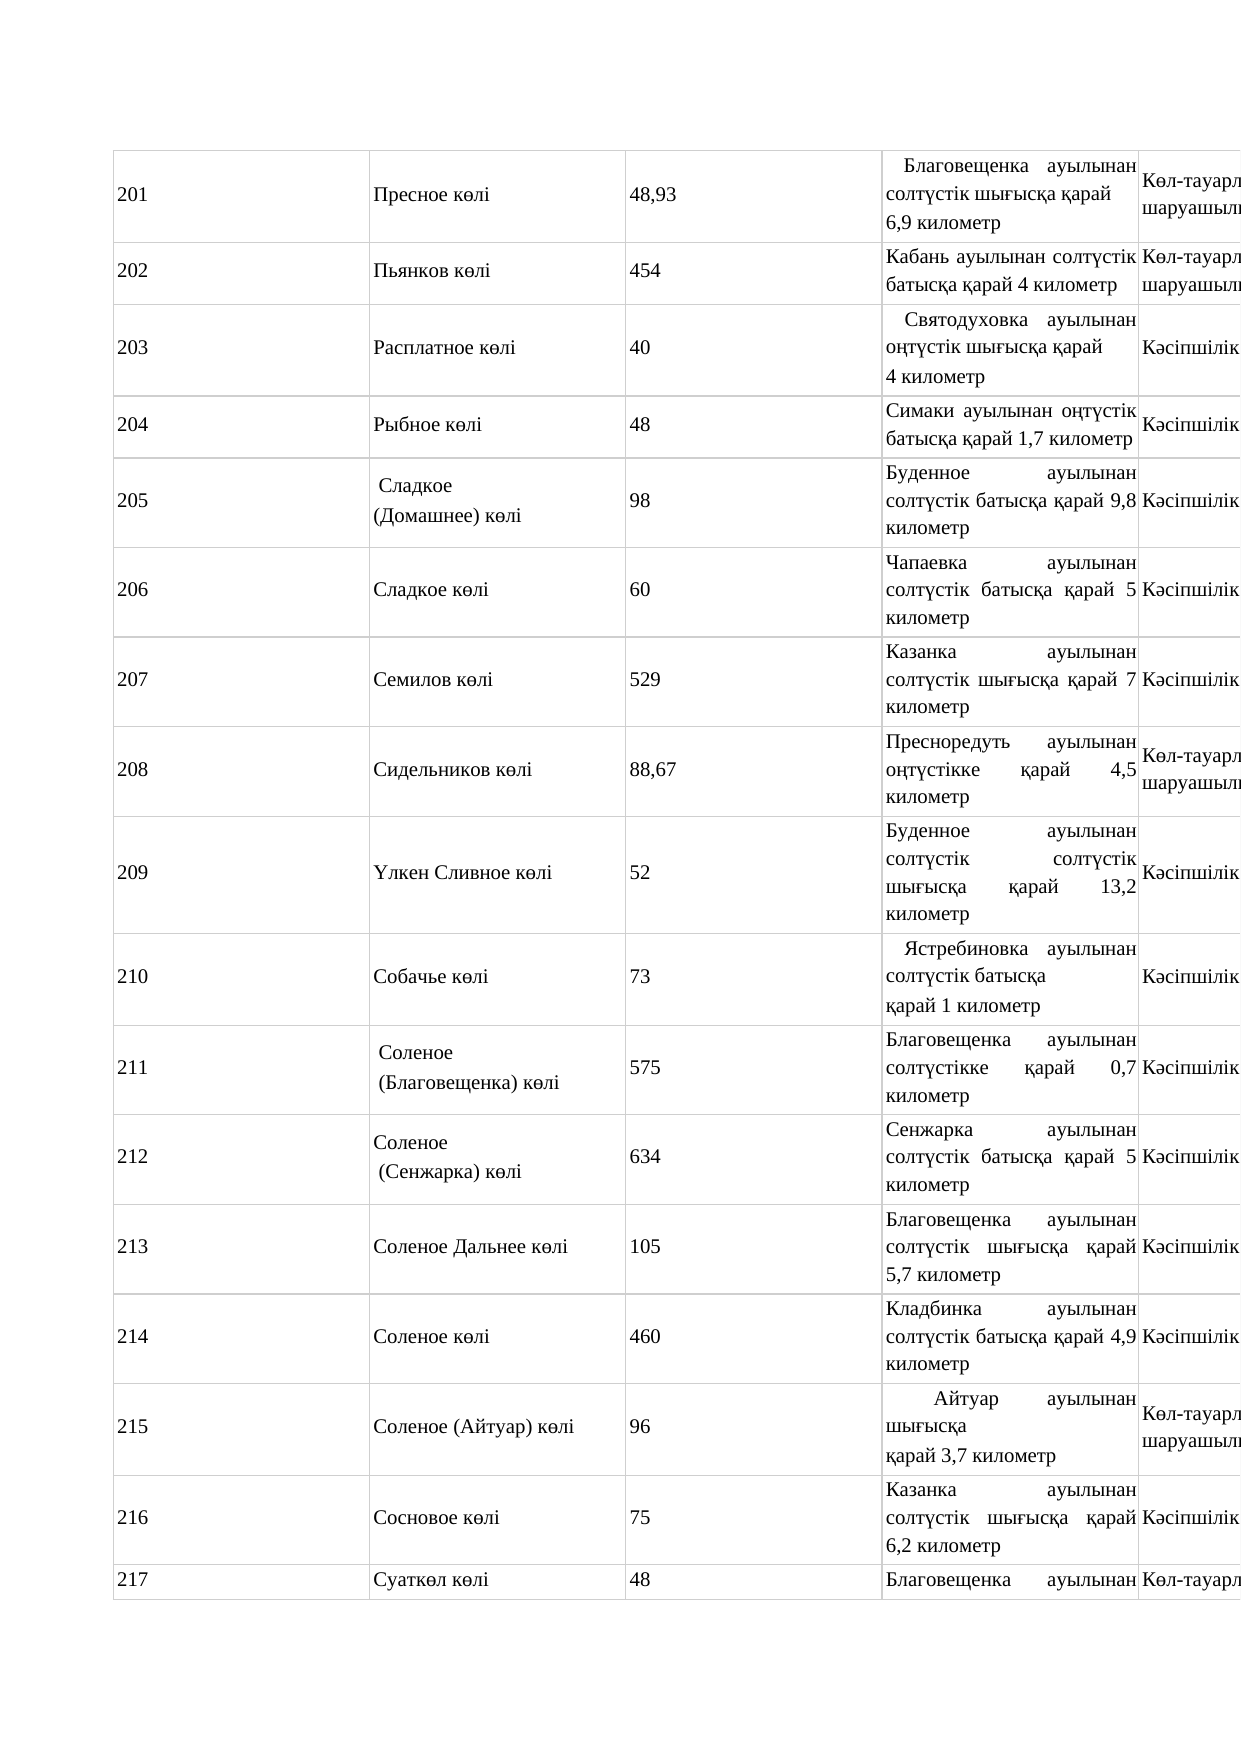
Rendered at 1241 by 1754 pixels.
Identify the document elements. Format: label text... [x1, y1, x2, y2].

table_cell Соленое Дальнее көлі [370, 1205, 625, 1293]
table_cell 202 [114, 243, 369, 304]
table_cell 217 [114, 1565, 369, 1598]
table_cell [1139, 151, 1240, 242]
table_cell 634 [626, 1115, 881, 1204]
table_cell Собачье көлі [370, 934, 625, 1024]
table_cell Соленое (Айтуар) көлі [370, 1384, 625, 1474]
table_cell Буденное ауылынан солтүстік батысқа қарай 9,8 километр [883, 459, 1138, 547]
table_cell 454 [626, 243, 881, 304]
table_cell Симаки ауылынан оңтүстік батысқа қарай 1,7 километр [883, 397, 1138, 457]
table_cell Кәсіпшілік балық аулау [1139, 638, 1240, 726]
table_cell 575 [626, 1026, 881, 1114]
table_cell Кәсіпшілік балық аулау [1139, 548, 1240, 636]
table_cell Буденное ауылынан солтүстік солтүстік шығысқа қарай 13,2 километр [883, 817, 1138, 933]
table_cell 211 [114, 1026, 369, 1114]
table_cell 88,67 [626, 727, 881, 816]
table_cell Благовещенка ауылынан солтүстік шығысқа қарай 5,7 километр [883, 1205, 1138, 1293]
table_cell Кәсіпшілік балық аулау [1139, 1026, 1240, 1114]
table_cell Көл-тауарлы балық өсіру шаруашылығы [1139, 727, 1240, 816]
table_cell 96 [626, 1384, 881, 1474]
table_cell Пресноредуть ауылынан оңтүстікке қарай 4,5 километр [883, 727, 1138, 816]
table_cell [883, 1565, 1138, 1598]
table_cell 73 [626, 934, 881, 1024]
table_cell 201 [114, 151, 369, 242]
table_cell Көл-тауарлы балық өсіру шаруашылығы [1139, 243, 1240, 304]
table_cell Казанка ауылынан солтүстік шығысқа қарай 7 километр [883, 638, 1138, 726]
table_cell Соленое (Сенжарка) көлі [370, 1115, 625, 1204]
table_cell Сидельников көлі [370, 727, 625, 816]
table_cell Кәсіпшілік балық аулау [1139, 817, 1240, 933]
table_cell Кәсіпшілік балық аулау [1139, 305, 1240, 395]
table_cell Айтуар ауылынан шығысқа қарай 3,7 километр [883, 1384, 1138, 1474]
table_cell 529 [626, 638, 881, 726]
table_cell Ястребиновка ауылынан солтүстік батысқа қарай 1 километр [883, 934, 1138, 1024]
table_cell 48,93 [626, 151, 881, 242]
table_cell 48 [626, 1565, 881, 1598]
table_cell 214 [114, 1295, 369, 1383]
table_cell Пресное көлі [370, 151, 625, 242]
table_cell Кәсіпшілік балық аулау [1139, 459, 1240, 547]
table_cell 75 [626, 1476, 881, 1564]
table_cell 105 [626, 1205, 881, 1293]
table_cell 208 [114, 727, 369, 816]
table_cell 48 [626, 397, 881, 457]
table_cell 216 [114, 1476, 369, 1564]
table_cell Кәсіпшілік балық аулау [1139, 1115, 1240, 1204]
table_cell Пьянков көлі [370, 243, 625, 304]
table_cell Көл-тауарлы балық өсіру шаруашылығы [1139, 1384, 1240, 1474]
table_cell Благовещенка ауылынан солтүстік шығысқа қарай 6,9 километр [883, 151, 1138, 242]
table_cell Чапаевка ауылынан солтүстік батысқа қарай 5 километр [883, 548, 1138, 636]
table_cell Кәсіпшілік балық аулау [1139, 1476, 1240, 1564]
table_cell 213 [114, 1205, 369, 1293]
table_cell 210 [114, 934, 369, 1024]
table_cell Кабань ауылынан солтүстік батысқа қарай 4 километр [883, 243, 1138, 304]
table_cell 215 [114, 1384, 369, 1474]
table_cell Казанка ауылынан солтүстік шығысқа қарай 6,2 километр [883, 1476, 1138, 1564]
table_cell Соленое (Благовещенка) көлі [370, 1026, 625, 1114]
table_cell Святодуховка ауылынан оңтүстік шығысқа қарай 4 километр [883, 305, 1138, 395]
table_cell Сладкое (Домашнее) көлі [370, 459, 625, 547]
table_cell 205 [114, 459, 369, 547]
table_cell 207 [114, 638, 369, 726]
table_cell Кәсіпшілік балық аулау [1139, 1205, 1240, 1293]
table_cell Суаткөл көлі [370, 1565, 625, 1598]
table_cell 52 [626, 817, 881, 933]
table_cell 460 [626, 1295, 881, 1383]
table_cell Расплатное көлі [370, 305, 625, 395]
table_cell Кәсіпшілік балық аулау [1139, 1295, 1240, 1383]
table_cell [1139, 1565, 1240, 1598]
table_cell Сенжарка ауылынан солтүстік батысқа қарай 5 километр [883, 1115, 1138, 1204]
table_cell Благовещенка ауылынан солтүстікке қарай 0,7 километр [883, 1026, 1138, 1114]
table_cell 98 [626, 459, 881, 547]
table_cell Кәсіпшілік балық аулау [1139, 397, 1240, 457]
table_cell 212 [114, 1115, 369, 1204]
table_cell Сосновое көлі [370, 1476, 625, 1564]
table_cell 203 [114, 305, 369, 395]
table_cell 40 [626, 305, 881, 395]
table_cell Кәсіпшілік балық аулау [1139, 934, 1240, 1024]
table_cell Соленое көлі [370, 1295, 625, 1383]
table_cell 209 [114, 817, 369, 933]
table_cell Кладбинка ауылынан солтүстік батысқа қарай 4,9 километр [883, 1295, 1138, 1383]
table_cell 60 [626, 548, 881, 636]
table_cell Сладкое көлі [370, 548, 625, 636]
table_cell Семилов көлі [370, 638, 625, 726]
table_cell 204 [114, 397, 369, 457]
table_cell 206 [114, 548, 369, 636]
table_cell Үлкен Сливное көлі [370, 817, 625, 933]
table_cell Рыбное көлі [370, 397, 625, 457]
